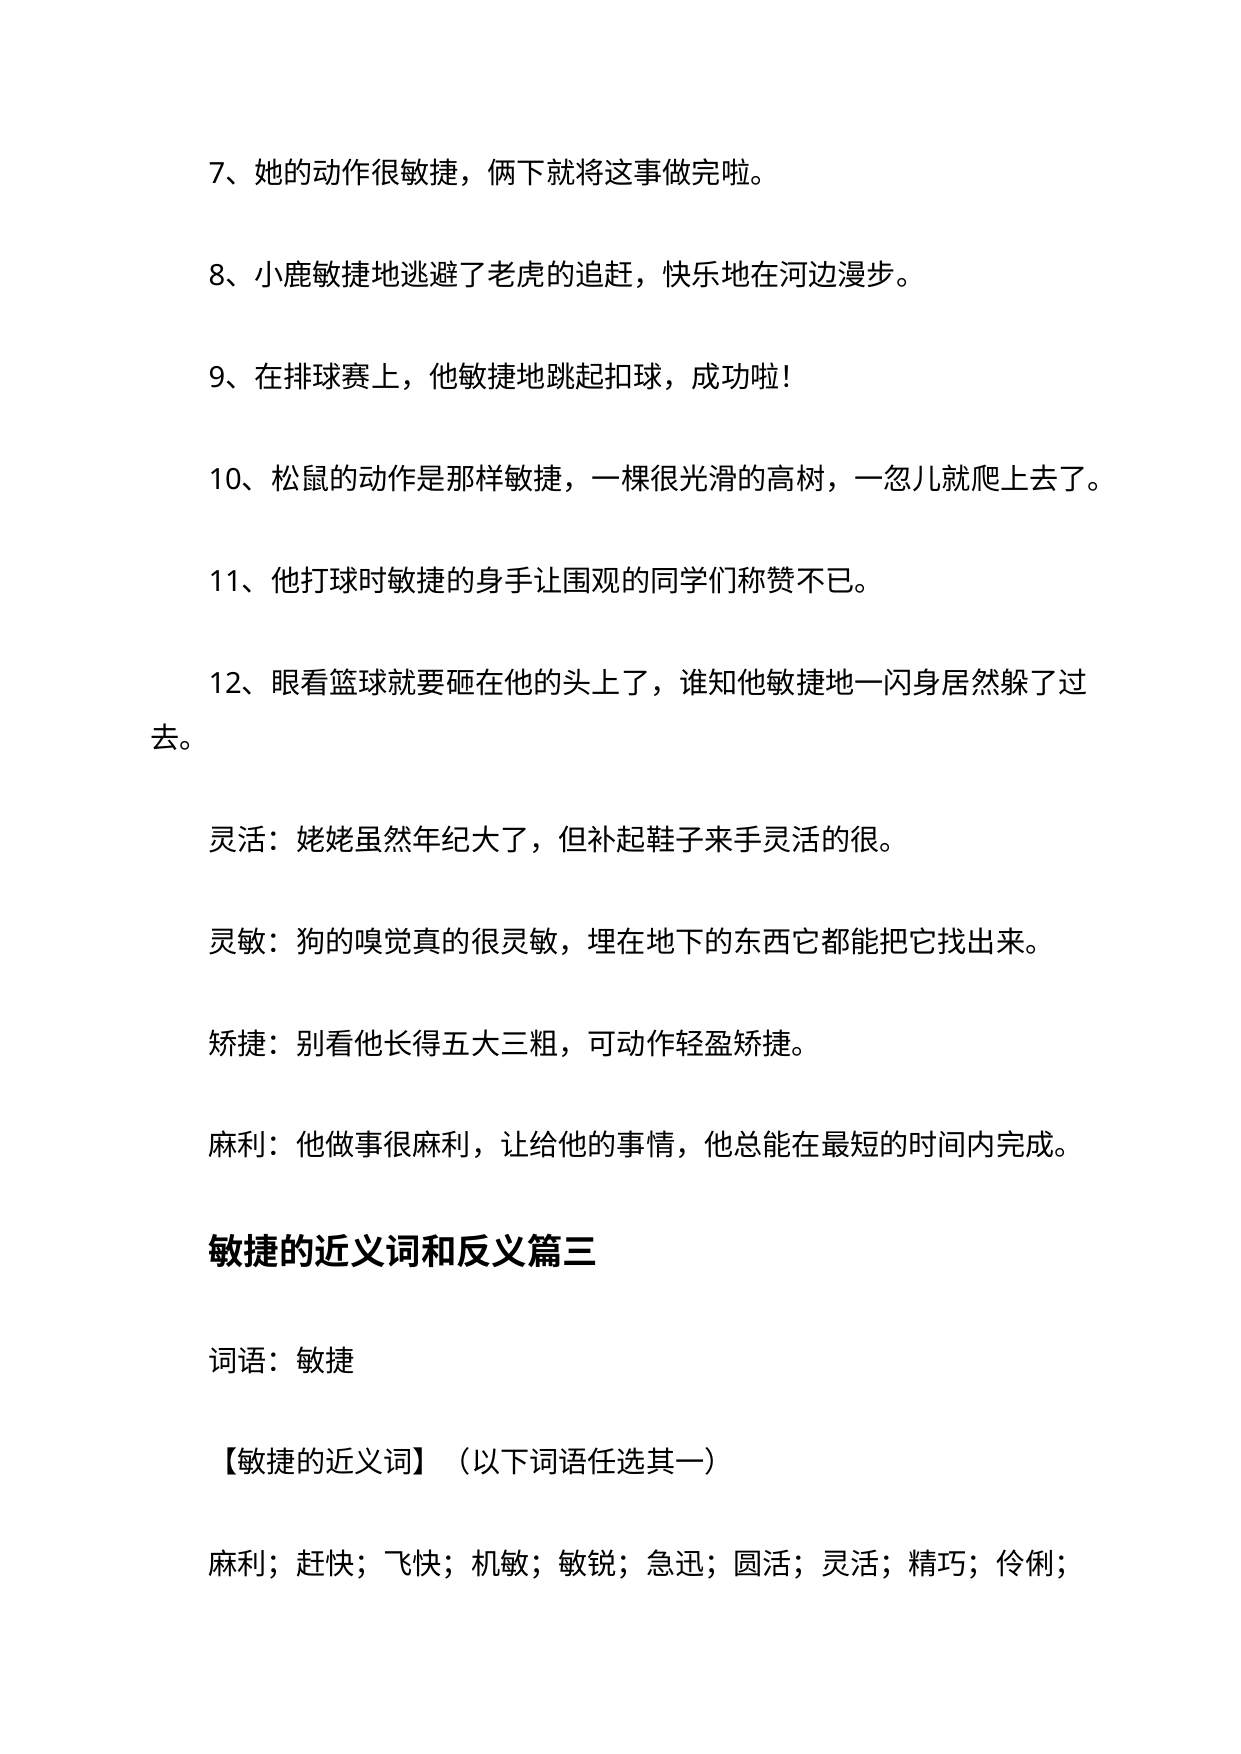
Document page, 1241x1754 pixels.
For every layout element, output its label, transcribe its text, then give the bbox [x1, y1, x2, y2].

text 麻利：他做事很麻利，让给他的事情，他总能在最短的时间内完成。 [150, 1122, 1090, 1164]
text 灵敏：狗的嗅觉真的很灵敏，埋在地下的东西它都能把它找出来。 [150, 918, 1090, 961]
text 8、小鹿敏捷地逃避了老虎的追赶，快乐地在河边漫步。 [150, 252, 1090, 294]
text 敏捷的近义词和反义篇三 [150, 1224, 1090, 1275]
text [150, 1541, 1090, 1583]
text 9、在排球赛上，他敏捷地跳起扣球，成功啦！ [150, 354, 1090, 396]
text 词语：敏捷 [150, 1337, 1090, 1379]
text 灵活：姥姥虽然年纪大了，但补起鞋子来手灵活的很。 [150, 817, 1090, 859]
text 10、松鼠的动作是那样敏捷，一棵很光滑的高树，一忽儿就爬上去了。 [150, 456, 1090, 498]
text 12、眼看篮球就要砸在他的头上了，谁知他敏捷地一闪身居然躲了过去。 [150, 660, 1090, 757]
text 【敏捷的近义词】（以下词语任选其一） [150, 1439, 1090, 1481]
text 11、他打球时敏捷的身手让围观的同学们称赞不已。 [150, 558, 1090, 600]
text 矫捷：别看他长得五大三粗，可动作轻盈矫捷。 [150, 1020, 1090, 1062]
text 7、她的动作很敏捷，俩下就将这事做完啦。 [150, 150, 1090, 192]
